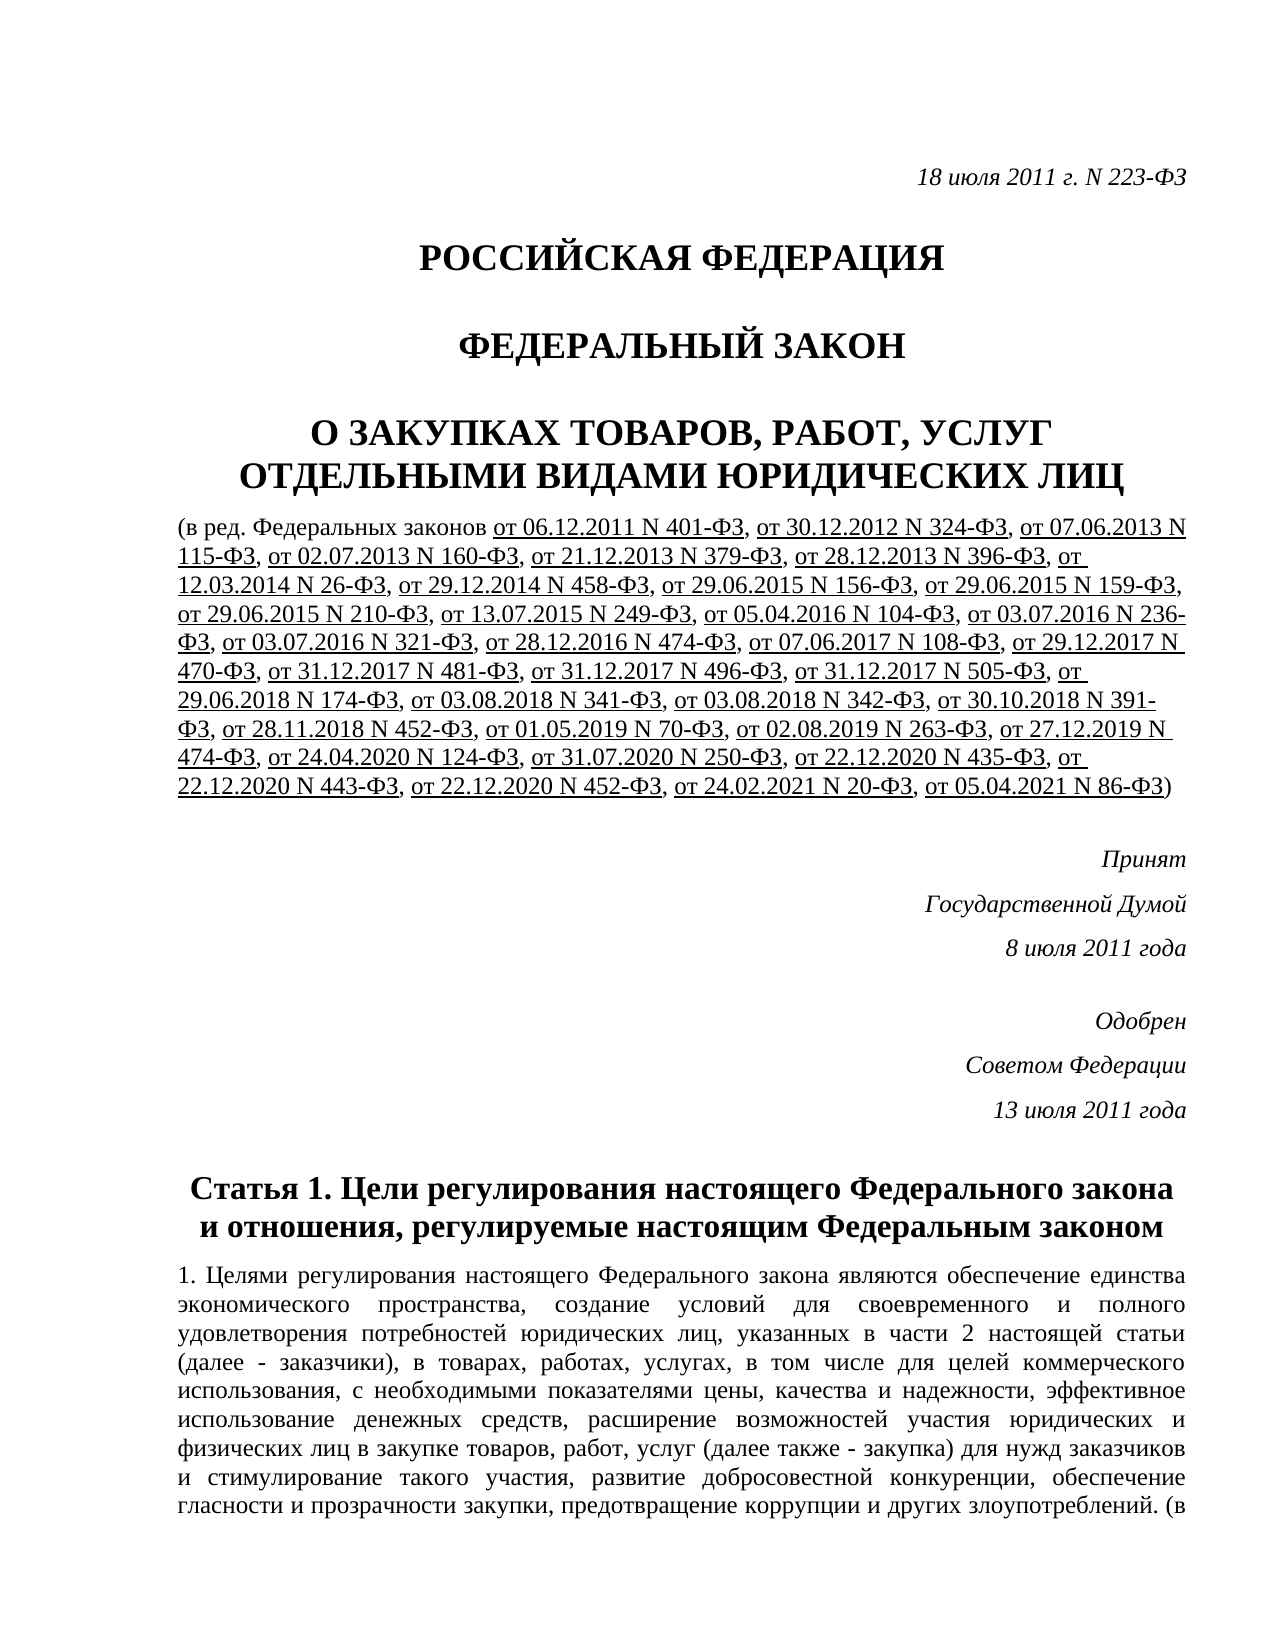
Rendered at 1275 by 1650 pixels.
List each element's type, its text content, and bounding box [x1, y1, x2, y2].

text Государственной Думой [177, 889, 1186, 917]
text Советом Федерации [177, 1051, 1186, 1079]
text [177, 1260, 1186, 1519]
text 8 июля 2011 года [177, 933, 1186, 962]
text 18 июля 2011 г. N 223-ФЗ [177, 162, 1186, 191]
text О ЗАКУПКАХ ТОВАРОВ, РАБОТ, УСЛУГ ОТДЕЛЬНЫМИ ВИДАМИ ЮРИДИЧЕСКИХ ЛИЦ [177, 411, 1186, 497]
text (в ред. Федеральных законов от 06.12.2011 N 401-ФЗ, от 30.12.2012 N 324-ФЗ, от 07.06.2013 N 115-ФЗ, от 02.07.2013 N 160-ФЗ, от 21.12.2013 N 379-ФЗ, от 28.12.2013 N 396-ФЗ, от 12.03.2014 N 26-ФЗ, от 29.12.2014 N 458-ФЗ, от 29.06.2015 N 156-ФЗ, от 29.06.2015 N 159-ФЗ, от 29.06.2015 N 210-ФЗ, от 13.07.2015 N 249-ФЗ, от 05.04.2016 N 104-ФЗ, от 03.07.2016 N 236-ФЗ, от 03.07.2016 N 321-ФЗ, от 28.12.2016 N 474-ФЗ, от 07.06.2017 N 108-ФЗ, от 29.12.2017 N 470-ФЗ, от 31.12.2017 N 481-ФЗ, от 31.12.2017 N 496-ФЗ, от 31.12.2017 N 505-ФЗ, от 29.06.2018 N 174-ФЗ, от 03.08.2018 N 341-ФЗ, от 03.08.2018 N 342-ФЗ, от 30.10.2018 N 391-ФЗ, от 28.11.2018 N 452-ФЗ, от 01.05.2019 N 70-ФЗ, от 02.08.2019 N 263-ФЗ, от 27.12.2019 N 474-ФЗ, от 24.04.2020 N 124-ФЗ, от 31.07.2020 N 250-ФЗ, от 22.12.2020 N 435-ФЗ, от 22.12.2020 N 443-ФЗ, от 22.12.2020 N 452-ФЗ, от 24.02.2021 N 20-ФЗ, от 05.04.2021 N 86-ФЗ) [177, 512, 1186, 800]
text ФЕДЕРАЛЬНЫЙ ЗАКОН [177, 323, 1186, 366]
text Одобрен [177, 1006, 1186, 1035]
text Принят [177, 844, 1186, 873]
text РОССИЙСКАЯ ФЕДЕРАЦИЯ [177, 236, 1186, 279]
text 13 июля 2011 года [177, 1095, 1186, 1124]
text Статья 1. Цели регулирования настоящего Федерального закона и отношения, регулируемые настоящим Федеральным законом [177, 1168, 1186, 1245]
